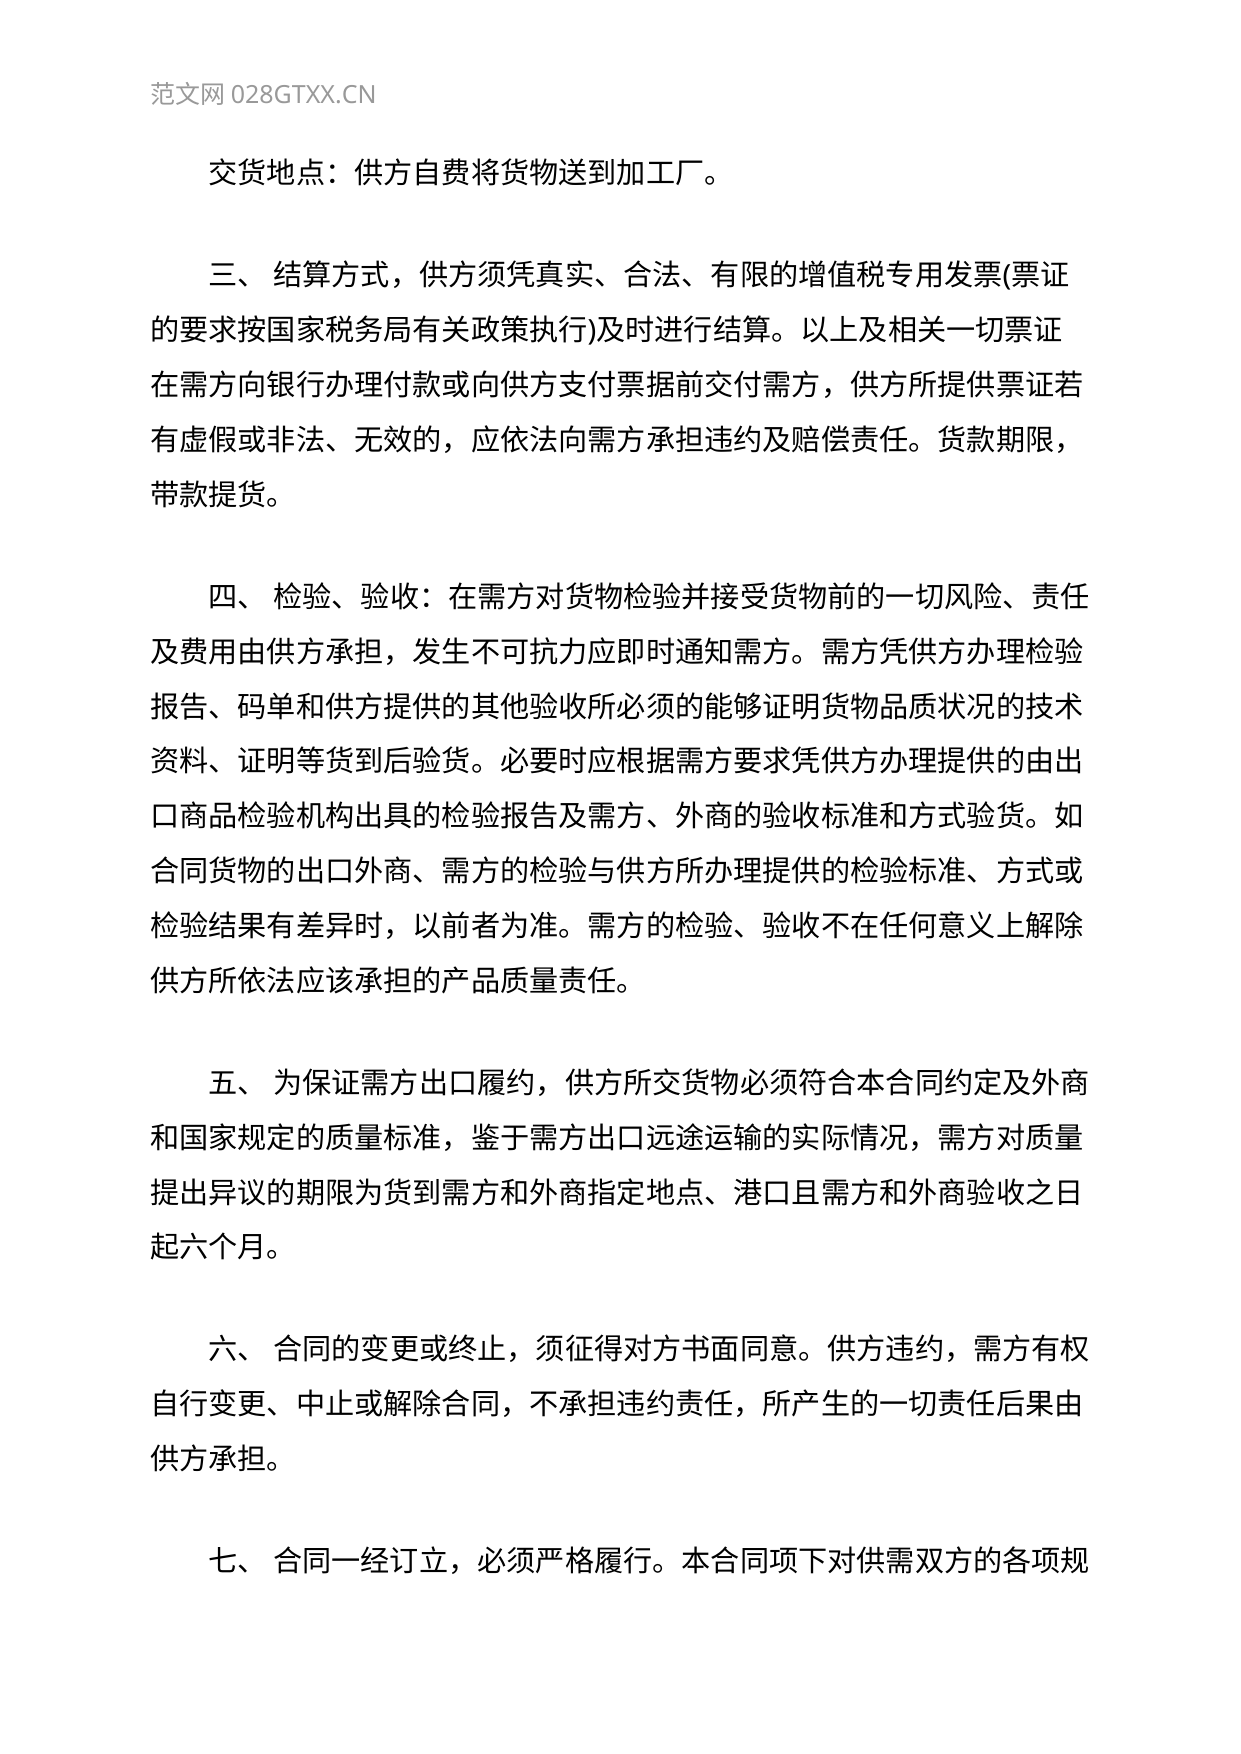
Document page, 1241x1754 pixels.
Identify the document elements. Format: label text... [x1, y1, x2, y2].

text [150, 1537, 1090, 1580]
text 三、 结算方式，供方须凭真实、合法、有限的增值税专用发票(票证的要求按国家税务局有关政策执行)及时进行结算。以上及相关一切票证在需方向银行办理付款或向供方支付票据前交付需方，供方所提供票证若有虚假或非法、无效的，应依法向需方承担违约及赔偿责任。货款期限，带款提货。 [150, 252, 1090, 514]
text 交货地点：供方自费将货物送到加工厂。 [150, 150, 1090, 192]
text 四、 检验、验收：在需方对货物检验并接受货物前的一切风险、责任及费用由供方承担，发生不可抗力应即时通知需方。需方凭供方办理检验报告、码单和供方提供的其他验收所必须的能够证明货物品质状况的技术资料、证明等货到后验货。必要时应根据需方要求凭供方办理提供的由出口商品检验机构出具的检验报告及需方、外商的验收标准和方式验货。如合同货物的出口外商、需方的检验与供方所办理提供的检验标准、方式或检验结果有差异时，以前者为准。需方的检验、验收不在任何意义上解除供方所依法应该承担的产品质量责任。 [150, 573, 1090, 1000]
text 六、 合同的变更或终止，须征得对方书面同意。供方违约，需方有权自行变更、中止或解除合同，不承担违约责任，所产生的一切责任后果由供方承担。 [150, 1326, 1090, 1478]
text 五、 为保证需方出口履约，供方所交货物必须符合本合同约定及外商和国家规定的质量标准，鉴于需方出口远途运输的实际情况，需方对质量提出异议的期限为货到需方和外商指定地点、港口且需方和外商验收之日起六个月。 [150, 1059, 1090, 1266]
